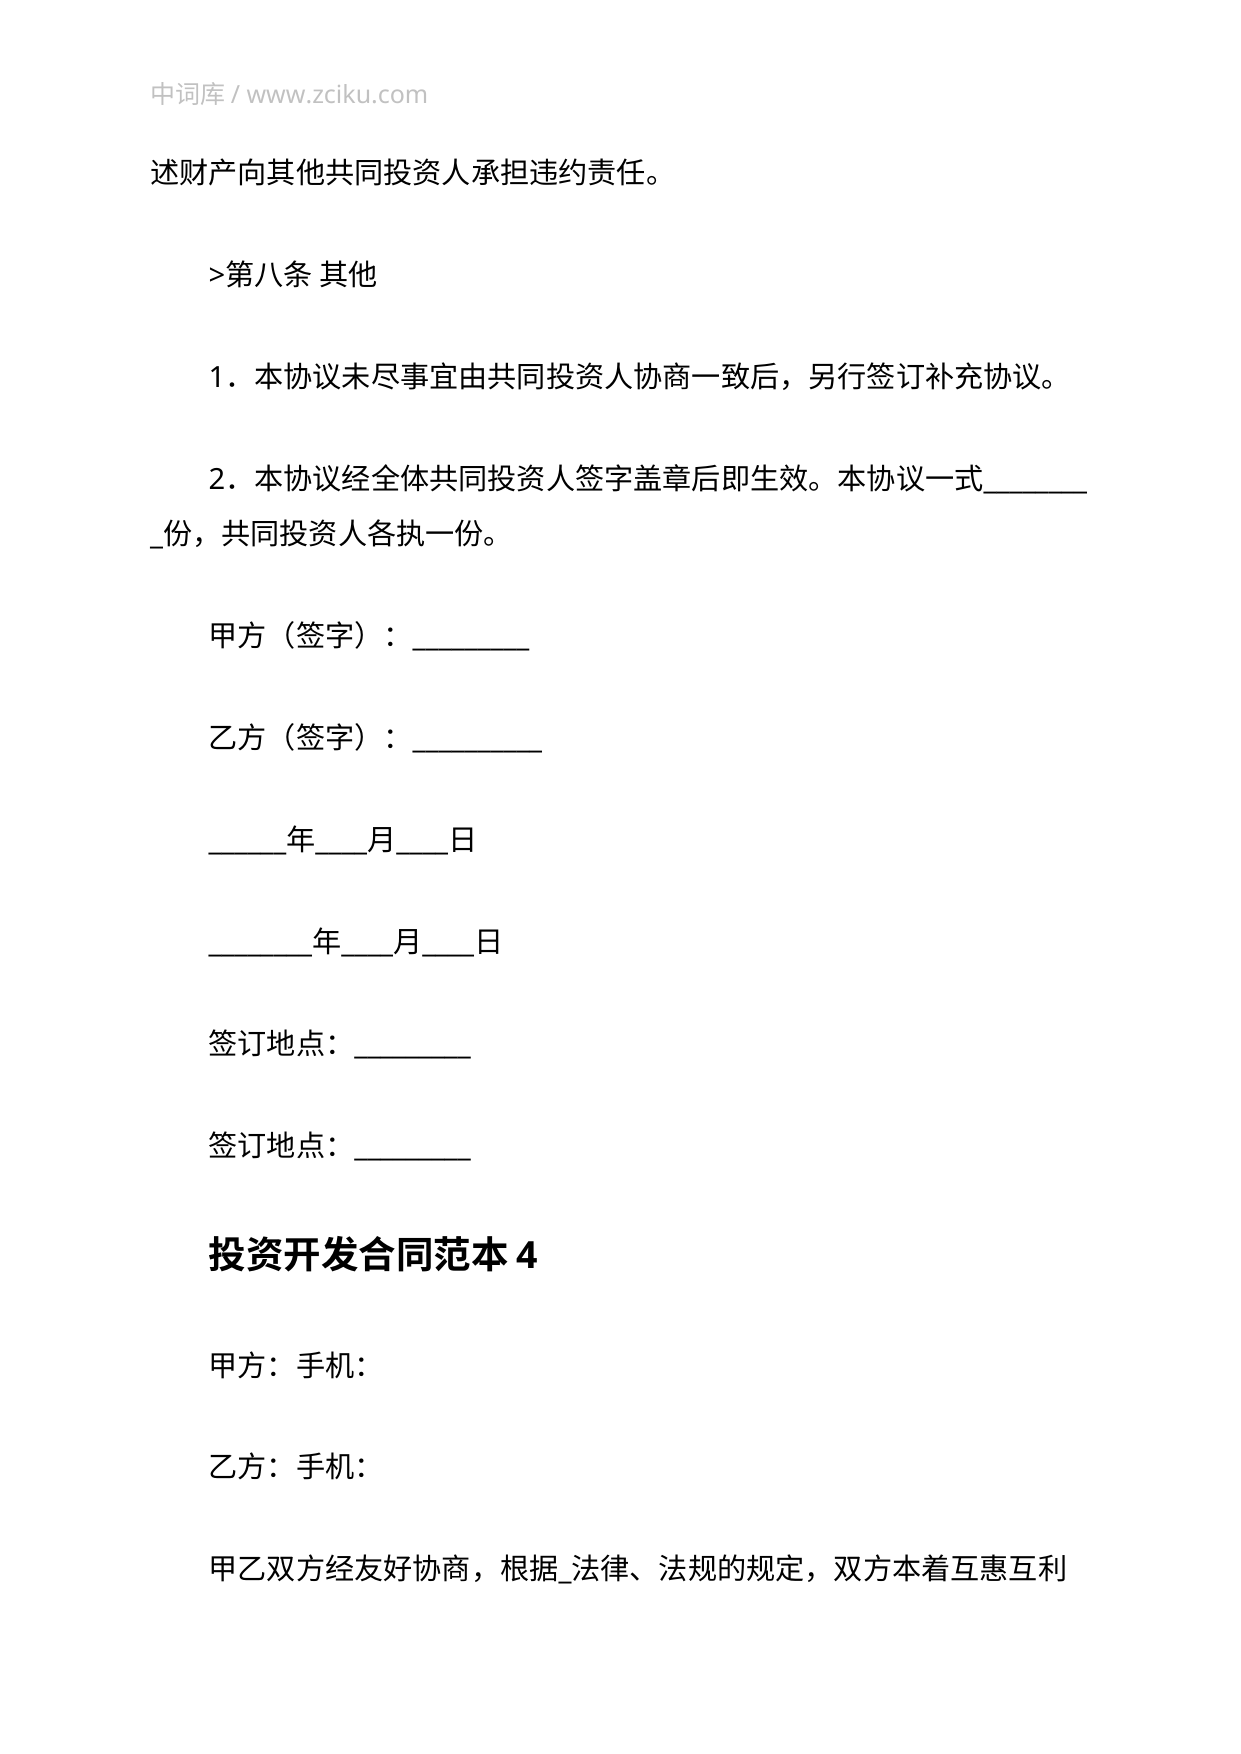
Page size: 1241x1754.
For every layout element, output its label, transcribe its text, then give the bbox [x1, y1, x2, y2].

text >第八条 其他 [150, 252, 1090, 294]
text 乙方（签字）：__________ [150, 715, 1090, 757]
text ______年____月____日 [150, 817, 1090, 859]
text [150, 1546, 1090, 1588]
text ________年____月____日 [150, 919, 1090, 961]
text 投资开发合同范本4 [150, 1224, 1090, 1279]
text 甲方（签字）：_________ [150, 613, 1090, 655]
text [150, 150, 1090, 192]
text 签订地点：_________ [150, 1021, 1090, 1063]
text 签订地点：_________ [150, 1123, 1090, 1165]
text 1．本协议未尽事宜由共同投资人协商一致后，另行签订补充协议。 [150, 354, 1090, 396]
text 2．本协议经全体共同投资人签字盖章后即生效。本协议一式_________份，共同投资人各执一份。 [150, 456, 1090, 553]
text 乙方：手机： [150, 1444, 1090, 1486]
text 甲方：手机： [150, 1342, 1090, 1384]
